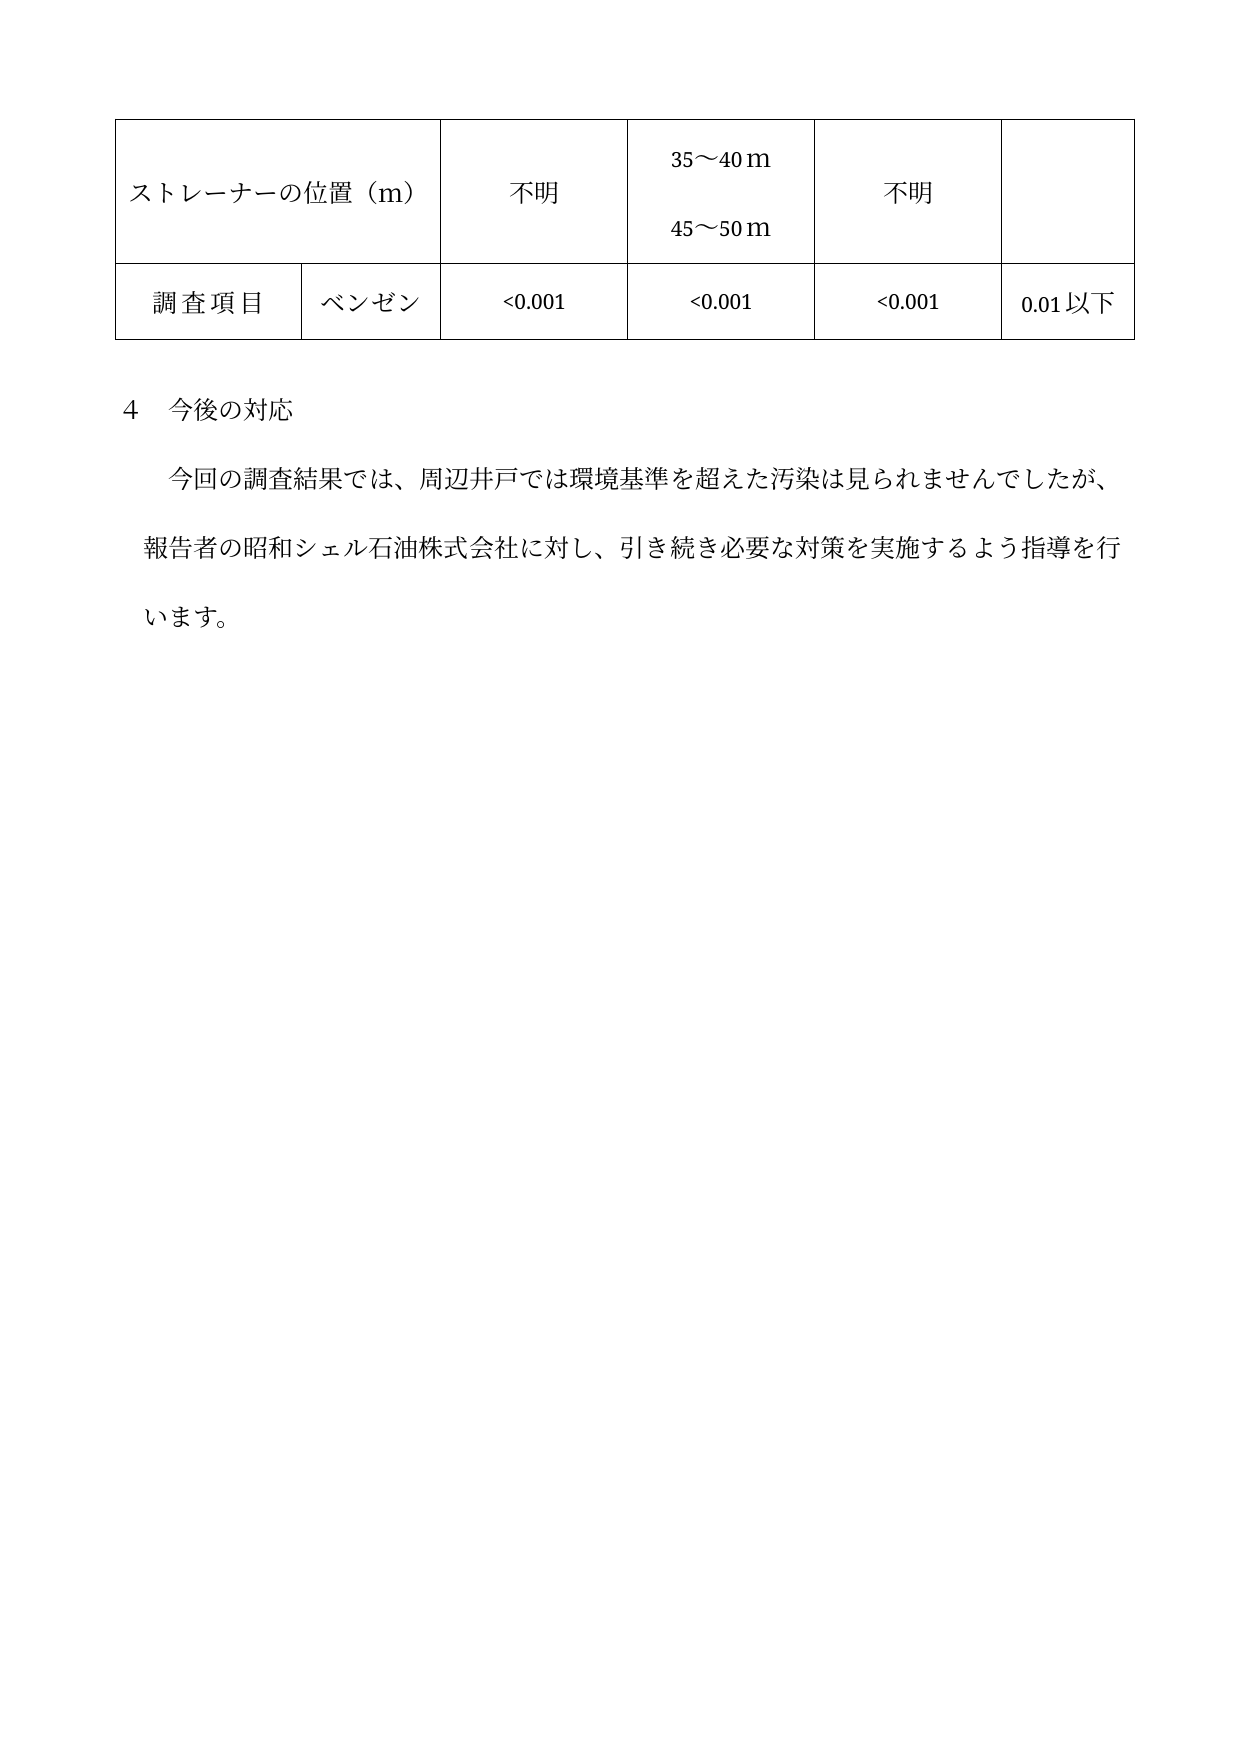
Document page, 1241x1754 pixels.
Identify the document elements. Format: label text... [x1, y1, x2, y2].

table_cell 不明 [441, 120, 627, 263]
table_cell 0.01以下 [1002, 264, 1134, 339]
table_cell 不明 [815, 120, 1001, 263]
table_cell <0.001 [815, 264, 1001, 339]
table_cell 35～40ｍ 45～50ｍ [628, 120, 814, 263]
text 今回の調査結果では、周辺井戸では環境基準を超えた汚染は見られませんでしたが、報告者の昭和シェル石油株式会社に対し、引き続き必要な対策を実施するよう指導を行います。 [143, 443, 1122, 650]
text ４ 今後の対応 [118, 374, 1122, 443]
table_cell 調査項目 [116, 264, 301, 339]
table_cell <0.001 [441, 264, 627, 339]
table_cell <0.001 [628, 264, 814, 339]
table_cell ストレーナーの位置（ｍ） [116, 120, 440, 263]
table_cell ベンゼン [302, 264, 440, 339]
